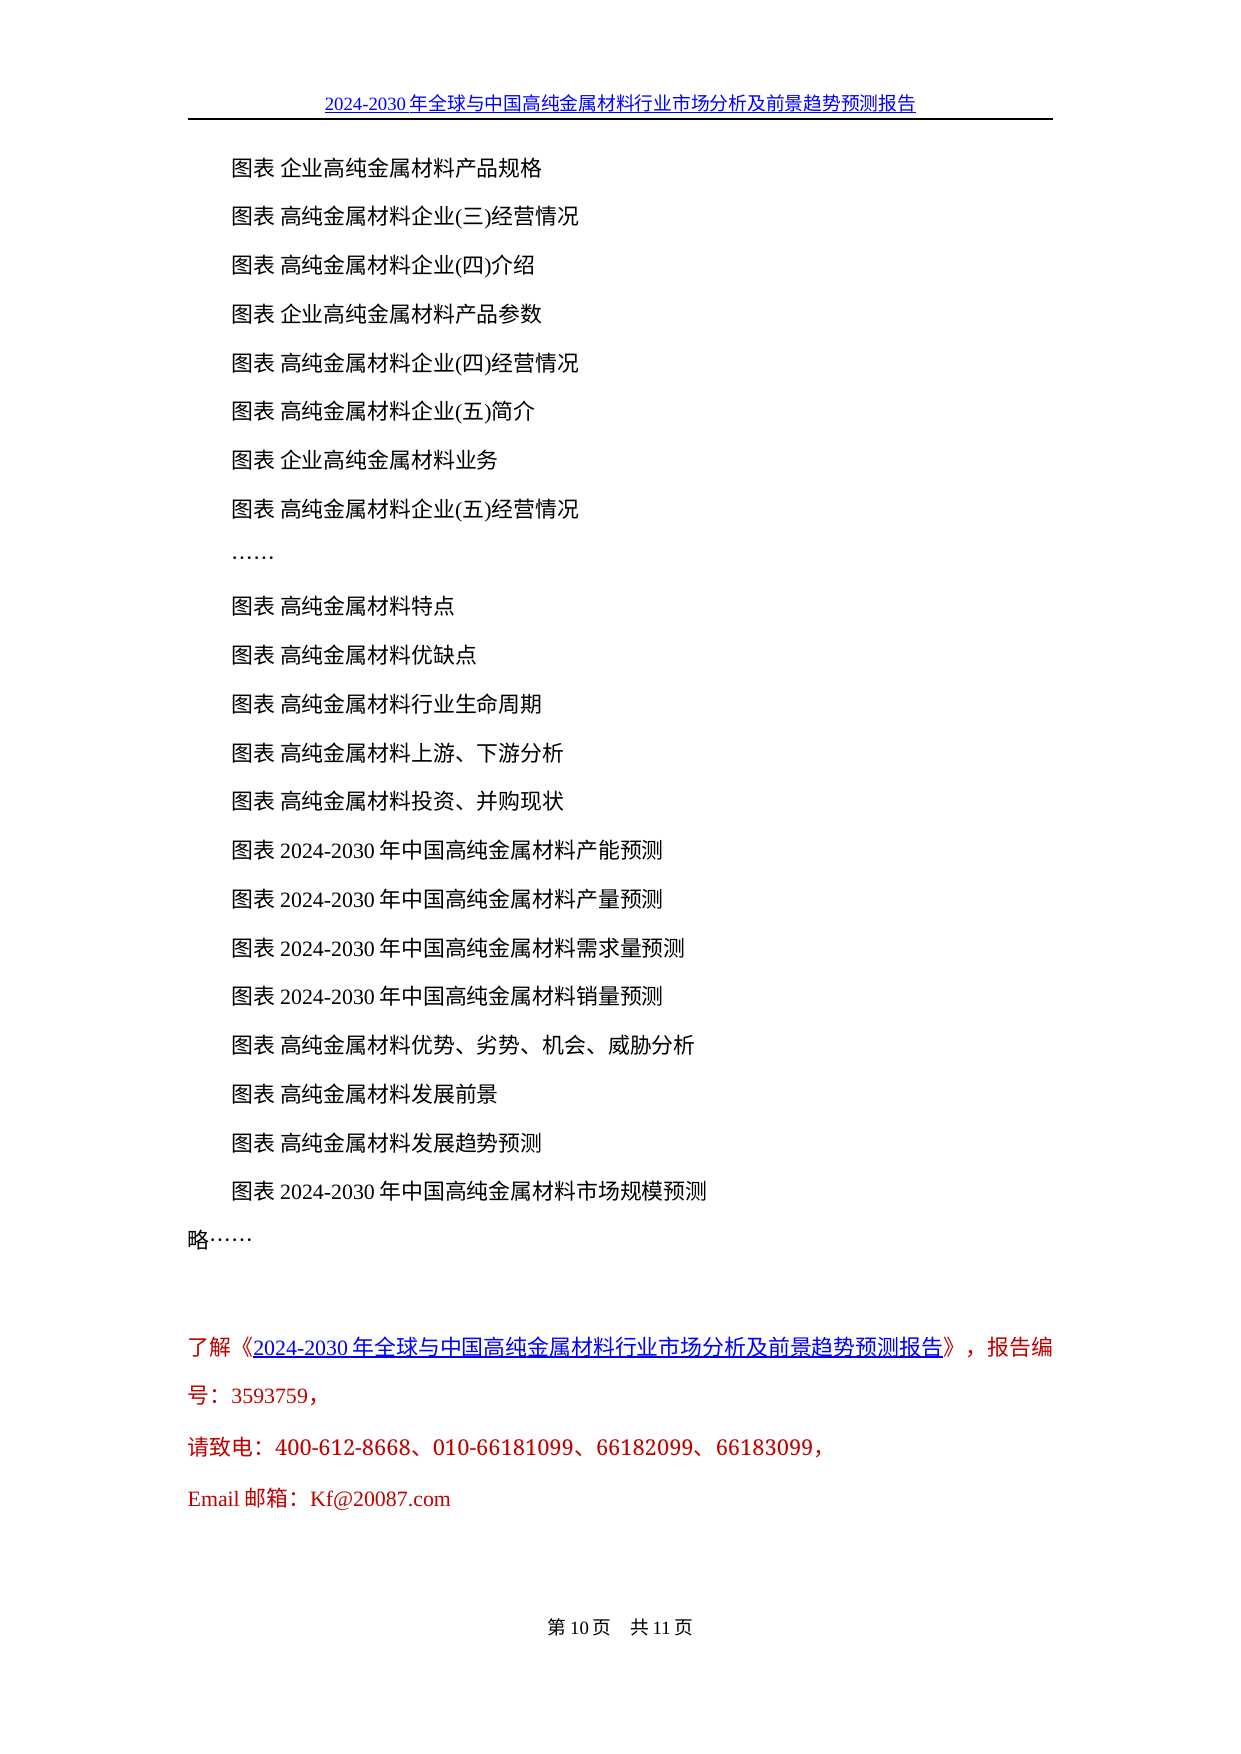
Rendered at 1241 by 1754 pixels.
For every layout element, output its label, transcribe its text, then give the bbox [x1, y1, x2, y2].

text 请致电：400-612-8668、010-66181099、66182099、66183099， [187, 1429, 1053, 1462]
text Email邮箱：Kf@20087.com [187, 1481, 1053, 1513]
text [187, 150, 1053, 1255]
text 了解《2024-2030年全球与中国高纯金属材料行业市场分析及前景趋势预测报告》，报告编号：3593759， [187, 1329, 1053, 1410]
